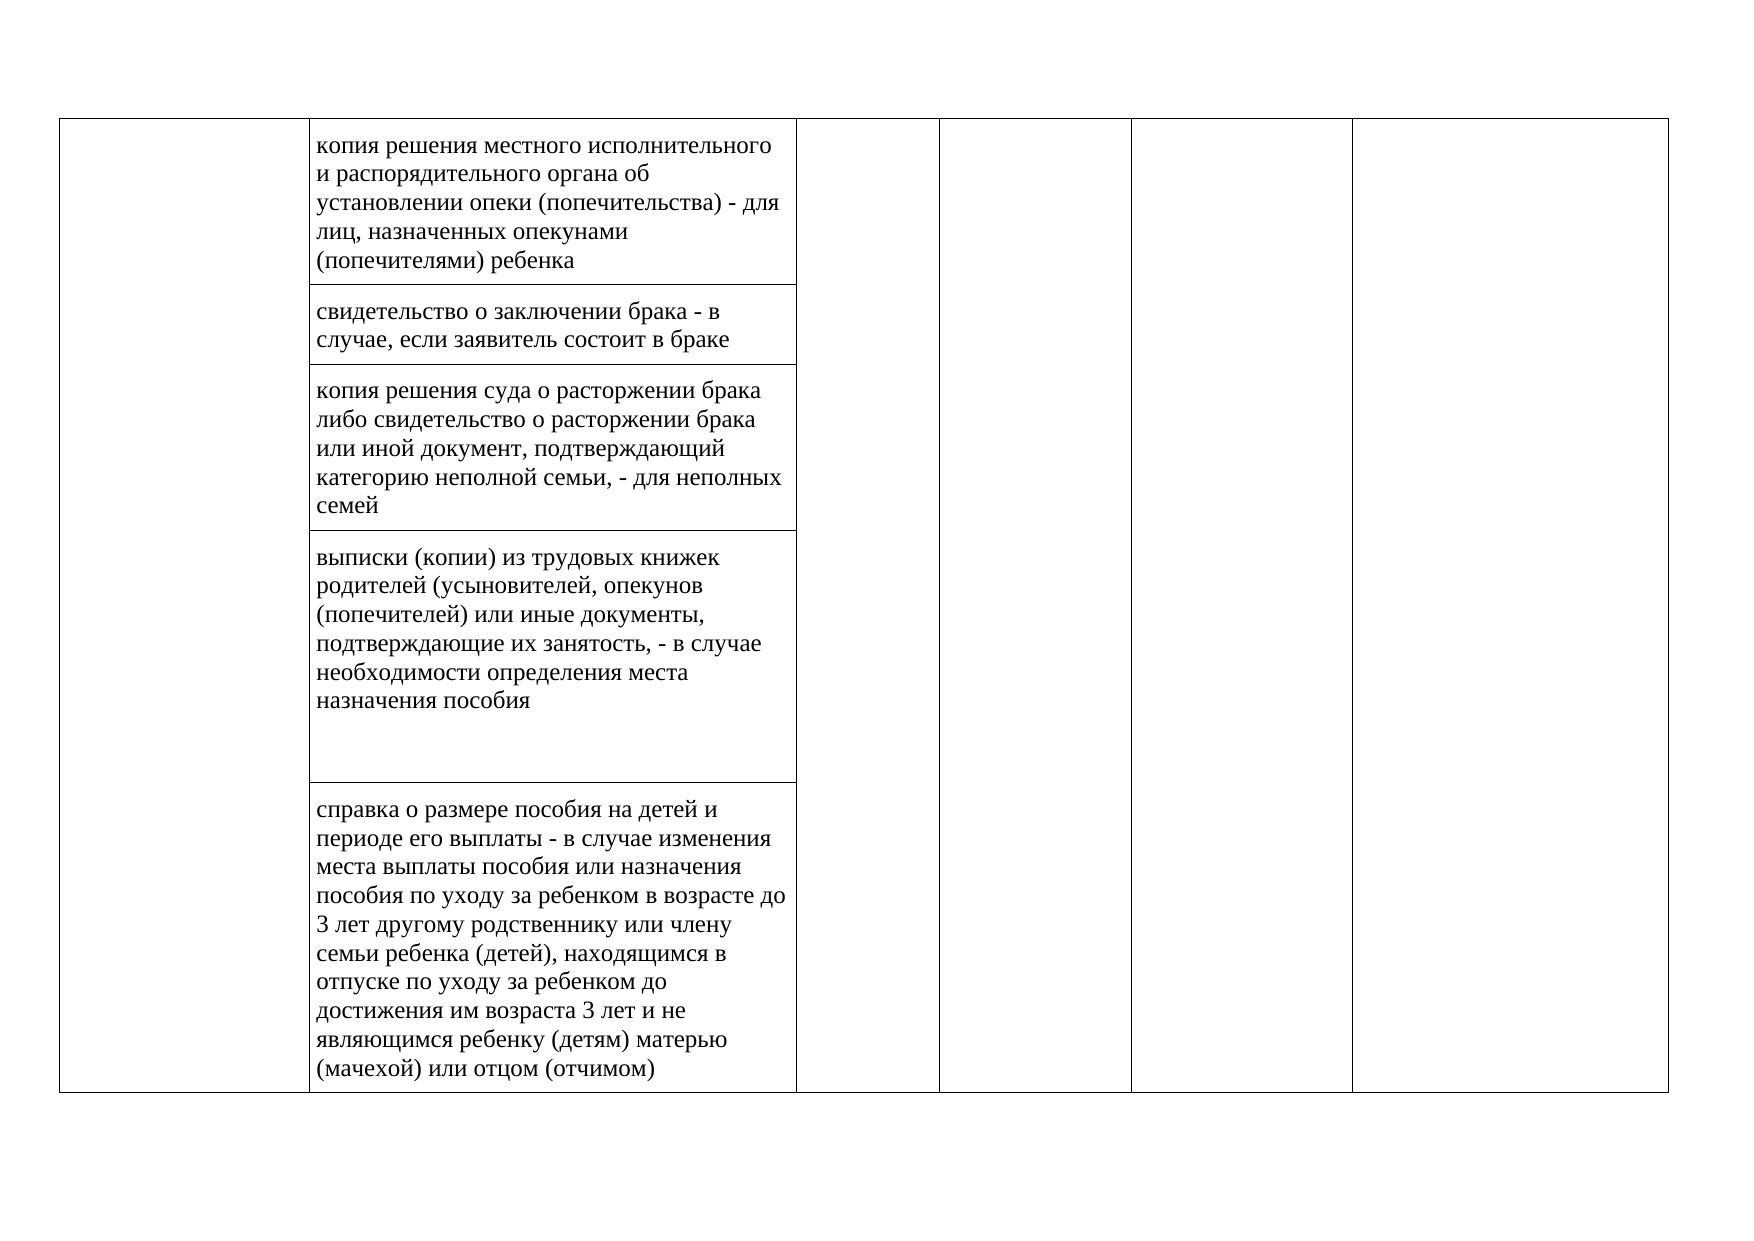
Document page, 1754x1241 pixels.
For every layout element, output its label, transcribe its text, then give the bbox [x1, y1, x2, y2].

table_cell копия решения суда о расторжении брака либо свидетельство о расторжении брака или иной документ, подтверждающий категорию неполной семьи, - для неполных семей [310, 365, 796, 530]
table_cell копия решения местного исполнительного и распорядительного органа об установлении опеки (попечительства) - для лиц, назначенных опекунами (попечителями) ребенка [310, 119, 796, 284]
table_cell свидетельство о заключении брака - в случае, если заявитель состоит в браке [310, 285, 796, 364]
table_cell выписки (копии) из трудовых книжек родителей (усыновителей, опекунов (попечителей) или иные документы, подтверждающие их занятость, - в случае необходимости определения места назначения пособия [310, 531, 796, 782]
table_cell справка о размере пособия на детей и периоде его выплаты - в случае изменения места выплаты пособия или назначения пособия по уходу за ребенком в возрасте до 3 лет другому родственнику или члену семьи ребенка (детей), находящимся в отпуске по уходу за ребенком до достижения им возраста 3 лет и не являющимся ребенку (детям) матерью (мачехой) или отцом (отчимом) [310, 783, 796, 1092]
